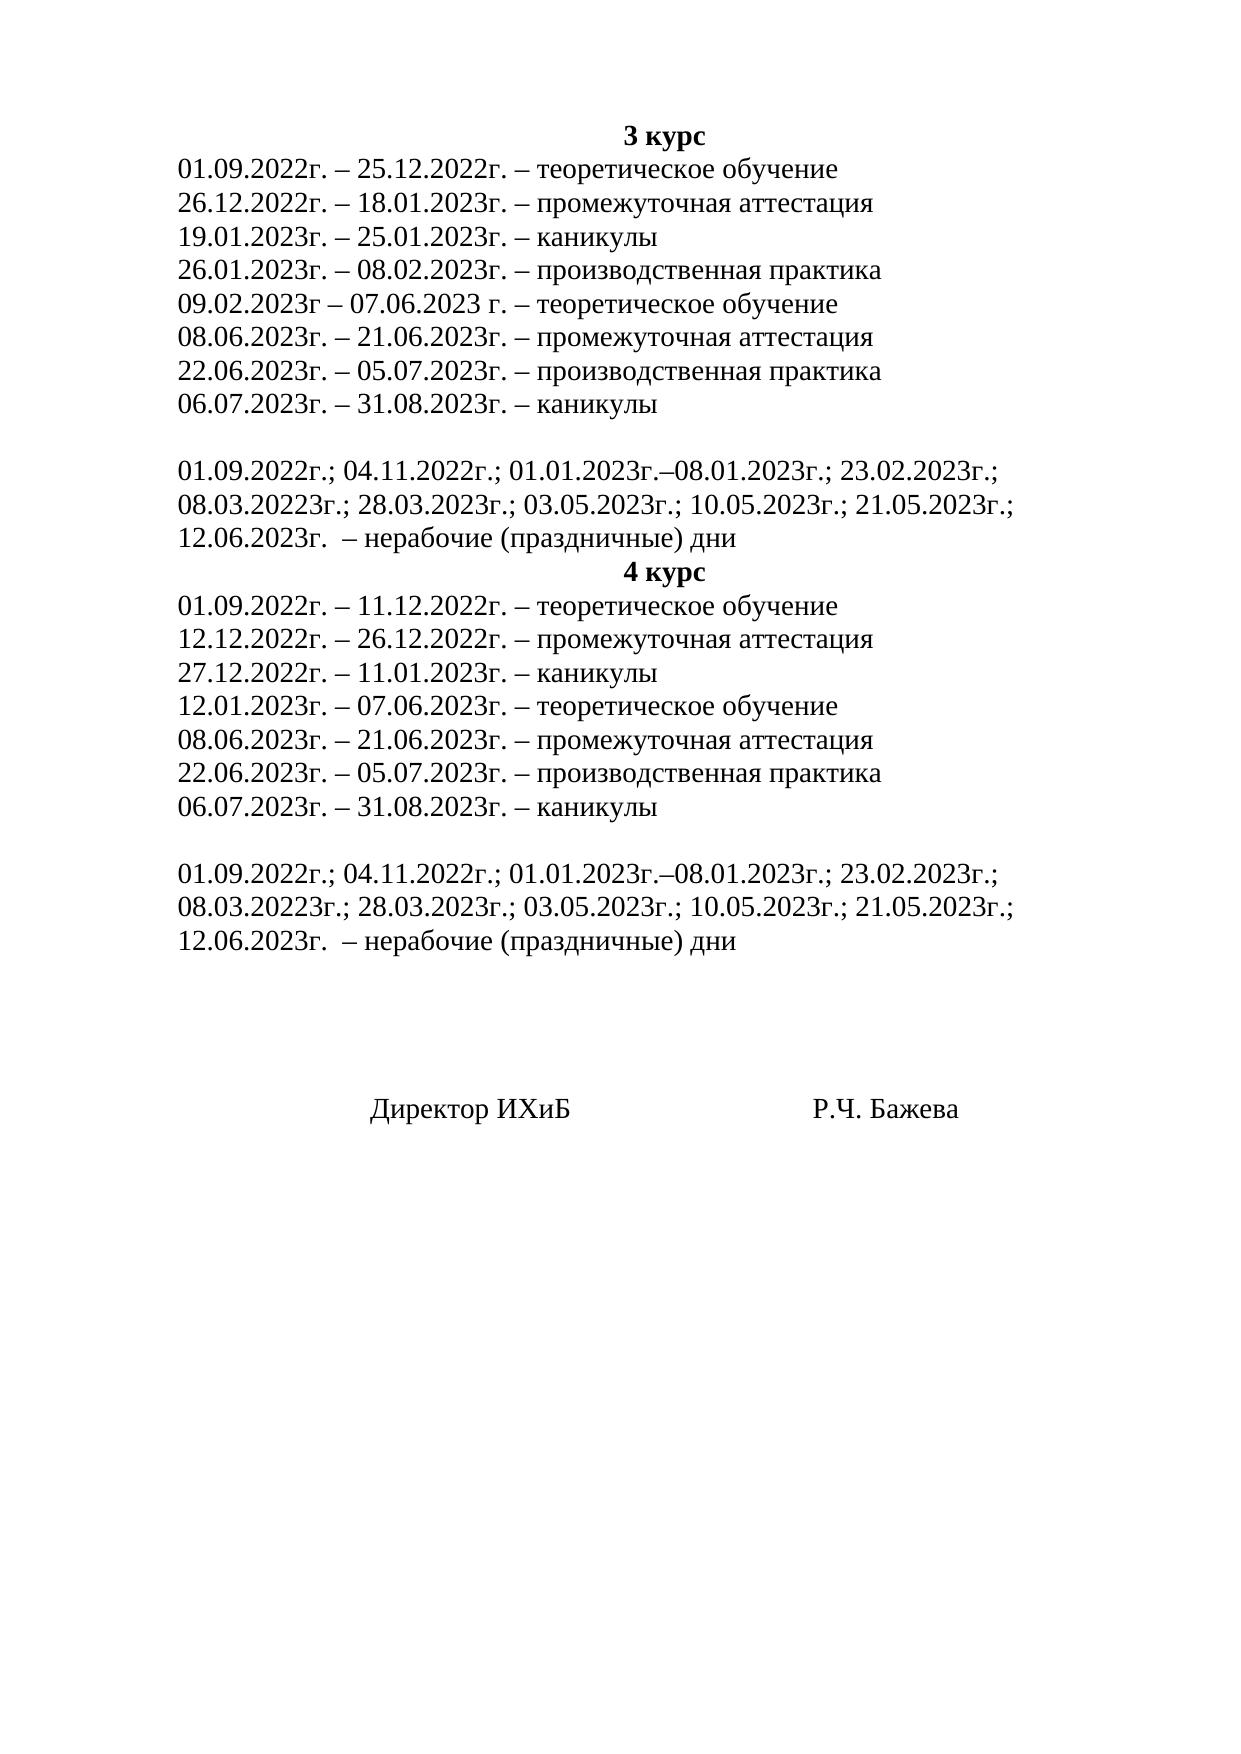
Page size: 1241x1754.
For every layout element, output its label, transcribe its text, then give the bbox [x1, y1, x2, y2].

text 08.06.2023г. – 21.06.2023г. – промежуточная аттестация [177, 319, 1152, 353]
text 22.06.2023г. – 05.07.2023г. – производственная практика [177, 755, 1152, 789]
text 06.07.2023г. – 31.08.2023г. – каникулы [177, 789, 1152, 822]
text 09.02.2023г – 07.06.2023 г. – теоретическое обучение [177, 286, 1152, 319]
text Директор ИХиБ Р.Ч. Бажева [177, 1091, 1152, 1124]
text 22.06.2023г. – 05.07.2023г. – производственная практика [177, 353, 1152, 386]
text 3 курс [177, 118, 1152, 152]
text 19.01.2023г. – 25.01.2023г. – каникулы [177, 219, 1152, 252]
text 01.09.2022г. – 25.12.2022г. – теоретическое обучение [177, 152, 1152, 185]
text 12.12.2022г. – 26.12.2022г. – промежуточная аттестация [177, 621, 1152, 655]
text 01.09.2022г.; 04.11.2022г.; 01.01.2023г.–08.01.2023г.; 23.02.2023г.; 08.03.20223г.; 28.03.2023г.; 03.05.2023г.; 10.05.2023г.; 21.05.2023г.; 12.06.2023г. – нерабочие (праздничные) дни [177, 856, 1152, 957]
text 26.12.2022г. – 18.01.2023г. – промежуточная аттестация [177, 185, 1152, 219]
text 12.01.2023г. – 07.06.2023г. – теоретическое обучение [177, 688, 1152, 722]
text 06.07.2023г. – 31.08.2023г. – каникулы [177, 386, 1152, 420]
text 4 курс [177, 554, 1152, 588]
text 01.09.2022г. – 11.12.2022г. – теоретическое обучение [177, 588, 1152, 621]
text 26.01.2023г. – 08.02.2023г. – производственная практика [177, 252, 1152, 286]
text 01.09.2022г.; 04.11.2022г.; 01.01.2023г.–08.01.2023г.; 23.02.2023г.; 08.03.20223г.; 28.03.2023г.; 03.05.2023г.; 10.05.2023г.; 21.05.2023г.; 12.06.2023г. – нерабочие (праздничные) дни [177, 453, 1152, 554]
text 27.12.2022г. – 11.01.2023г. – каникулы [177, 655, 1152, 688]
text 08.06.2023г. – 21.06.2023г. – промежуточная аттестация [177, 722, 1152, 755]
